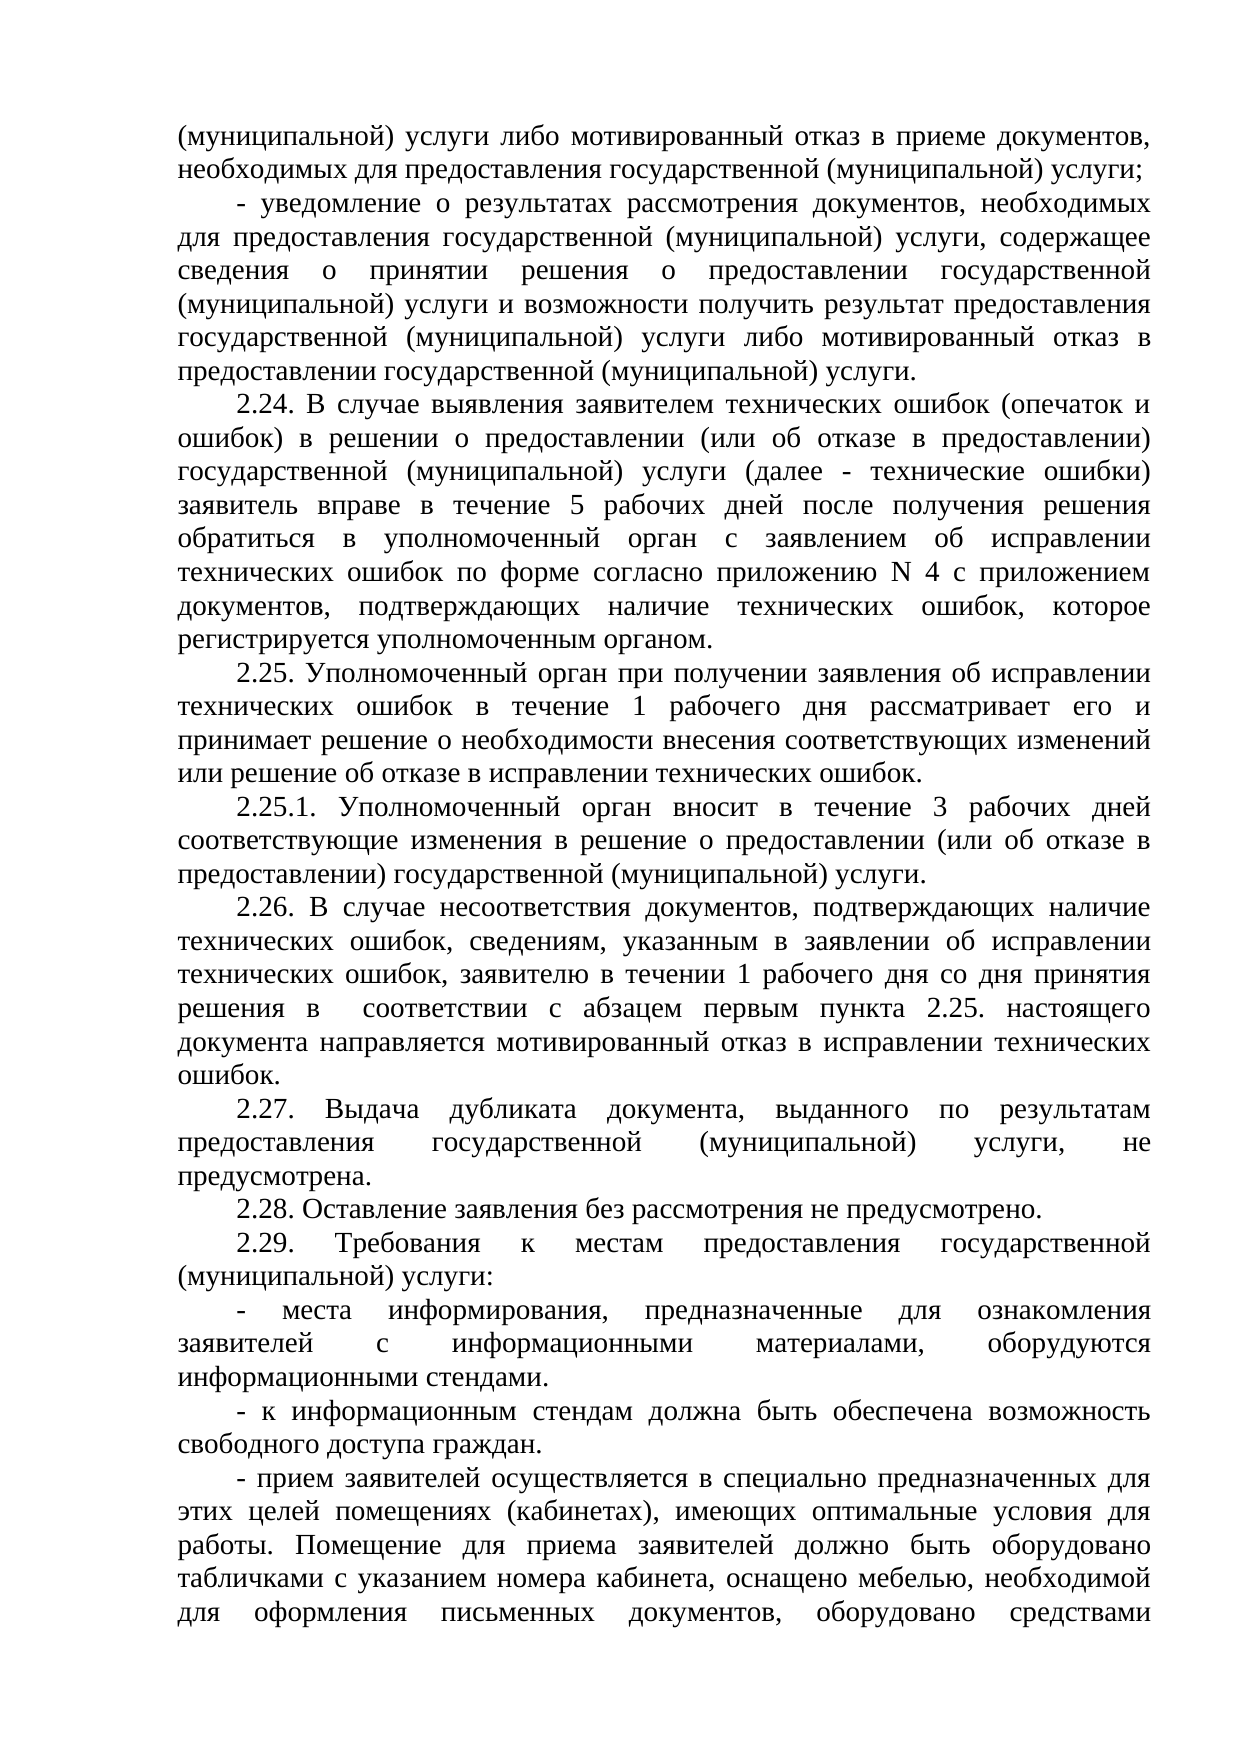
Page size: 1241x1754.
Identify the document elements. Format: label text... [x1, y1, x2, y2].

title 2.28. Оставление заявления без рассмотрения не предусмотрено. [177, 1191, 1152, 1225]
title 2.29. Требования к местам предоставления государственной (муниципальной) услуги: [177, 1225, 1152, 1292]
title 2.26. В случае несоответствия документов, подтверждающих наличие технических ошибок, сведениям, указанным в заявлении об исправлении технических ошибок, заявителю в течении 1 рабочего дня со дня принятия решения в соответствии с абзацем первым пункта 2.25. настоящего документа направляется мотивированный отказ в исправлении технических ошибок. [177, 889, 1152, 1091]
title - к информационным стендам должна быть обеспечена возможность свободного доступа граждан. [177, 1393, 1152, 1460]
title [177, 118, 1152, 185]
title 2.27. Выдача дубликата документа, выданного по результатам предоставления государственной (муниципальной) услуги, не предусмотрена. [177, 1091, 1152, 1191]
title 2.24. В случае выявления заявителем технических ошибок (опечаток и ошибок) в решении о предоставлении (или об отказе в предоставлении) государственной (муниципальной) услуги (далее - технические ошибки) заявитель вправе в течение 5 рабочих дней после получения решения обратиться в уполномоченный орган с заявлением об исправлении технических ошибок по форме согласно приложению N 4 с приложением документов, подтверждающих наличие технических ошибок, которое регистрируется уполномоченным органом. [177, 386, 1152, 655]
title - места информирования, предназначенные для ознакомления заявителей с информационными материалами, оборудуются информационными стендами. [177, 1292, 1152, 1393]
title 2.25.1. Уполномоченный орган вносит в течение 3 рабочих дней соответствующие изменения в решение о предоставлении (или об отказе в предоставлении) государственной (муниципальной) услуги. [177, 789, 1152, 889]
title 2.25. Уполномоченный орган при получении заявления об исправлении технических ошибок в течение 1 рабочего дня рассматривает его и принимает решение о необходимости внесения соответствующих изменений или решение об отказе в исправлении технических ошибок. [177, 655, 1152, 789]
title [177, 1460, 1152, 1627]
title - уведомление о результатах рассмотрения документов, необходимых для предоставления государственной (муниципальной) услуги, содержащее сведения о принятии решения о предоставлении государственной (муниципальной) услуги и возможности получить результат предоставления государственной (муниципальной) услуги либо мотивированный отказ в предоставлении государственной (муниципальной) услуги. [177, 185, 1152, 386]
